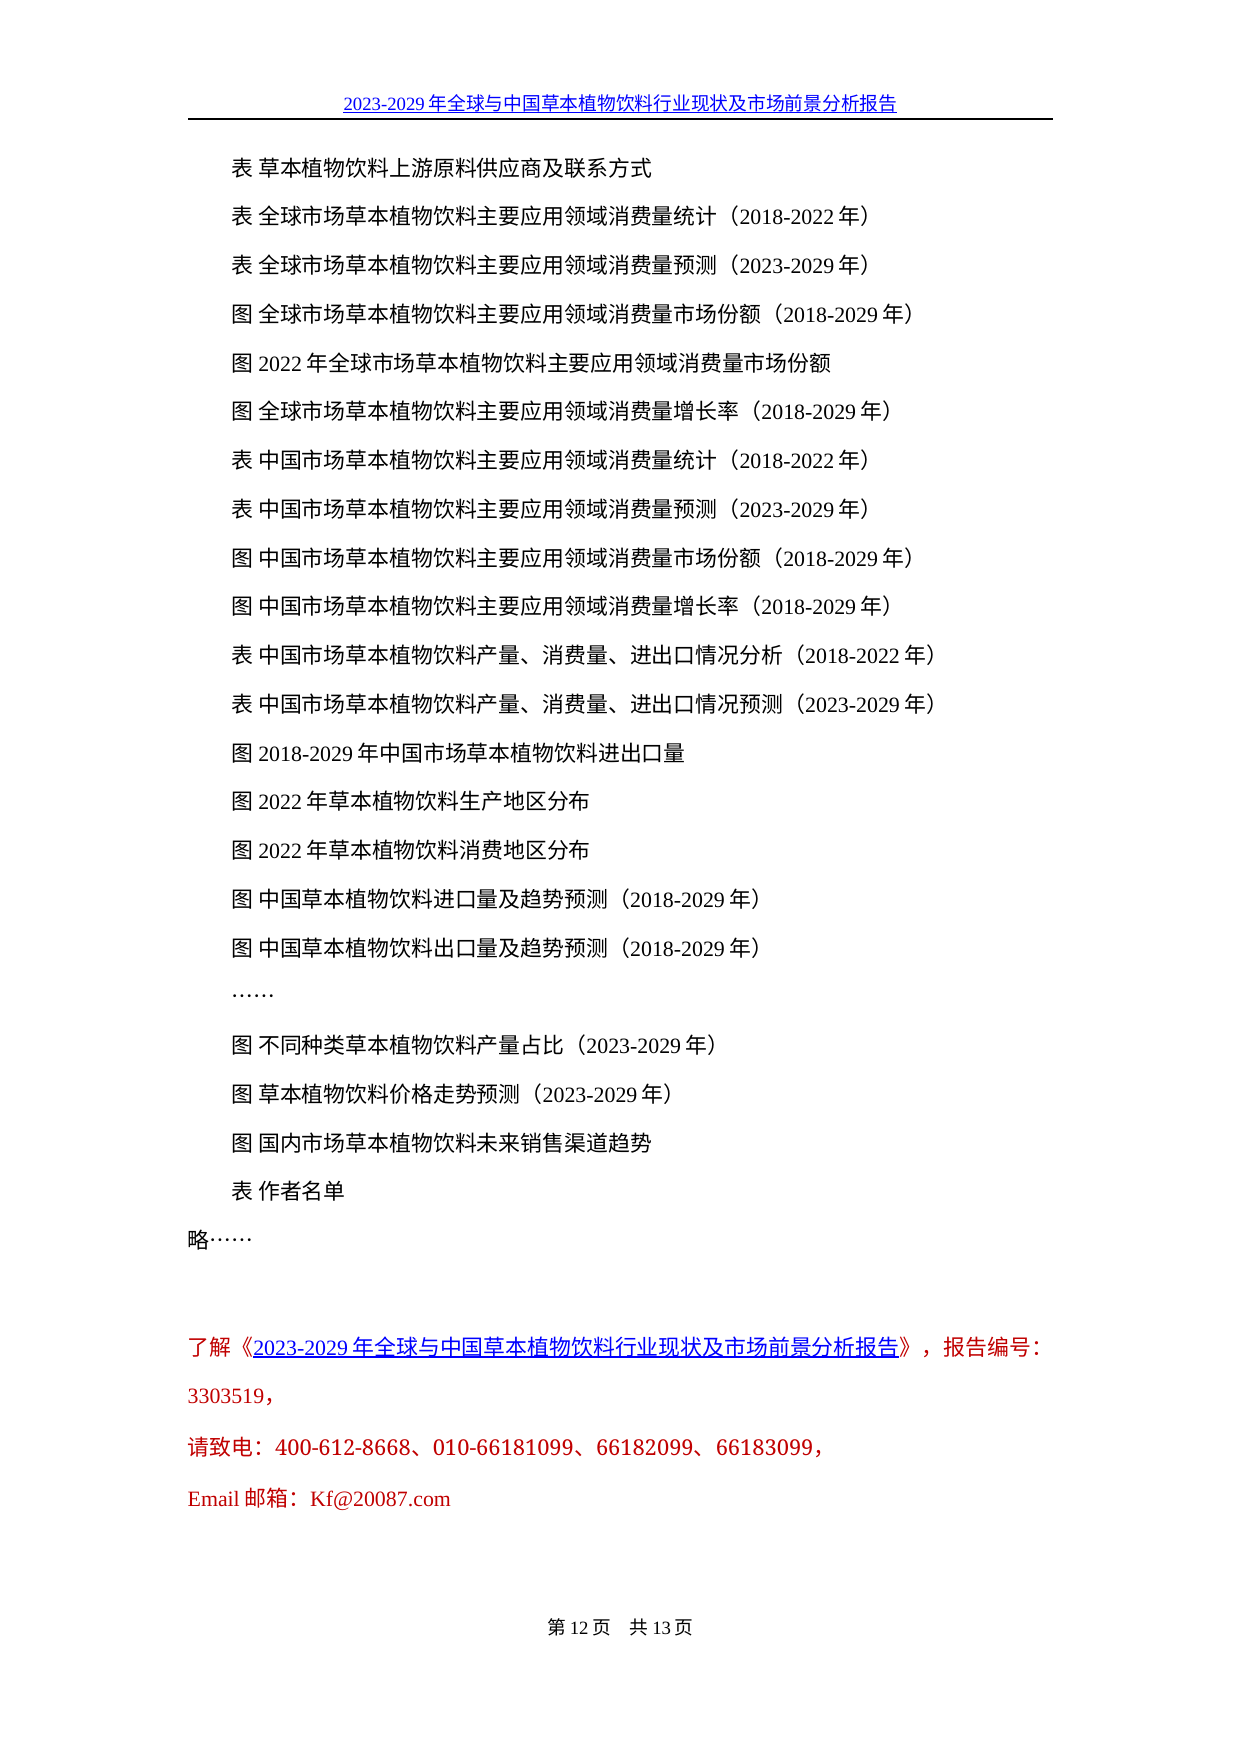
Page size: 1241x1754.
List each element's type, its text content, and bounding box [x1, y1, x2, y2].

text 了解《2023-2029年全球与中国草本植物饮料行业现状及市场前景分析报告》，报告编号：3303519， [187, 1329, 1053, 1410]
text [187, 150, 1053, 1255]
text Email邮箱：Kf@20087.com [187, 1481, 1053, 1513]
text 请致电：400-612-8668、010-66181099、66182099、66183099， [187, 1429, 1053, 1462]
